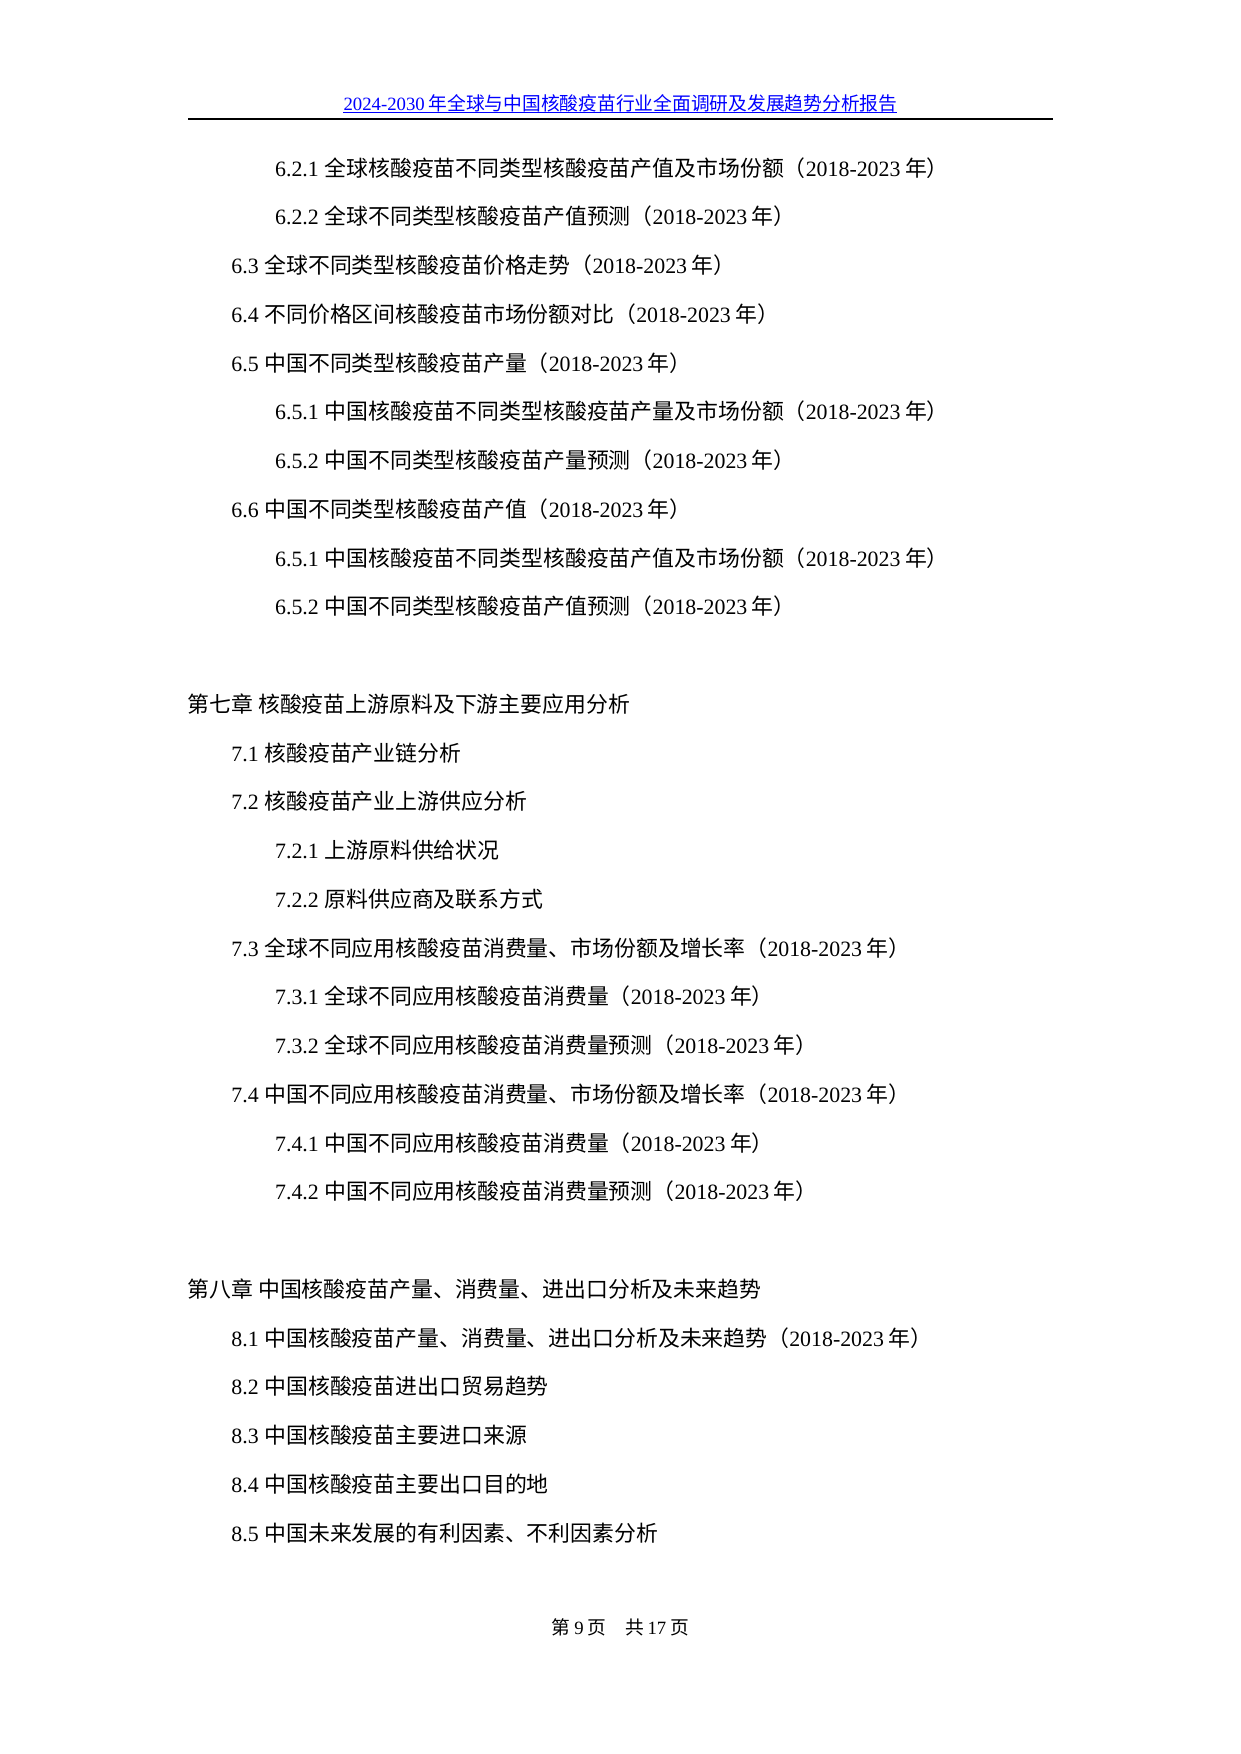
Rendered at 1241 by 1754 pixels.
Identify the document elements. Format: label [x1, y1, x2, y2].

text [187, 150, 1053, 1548]
